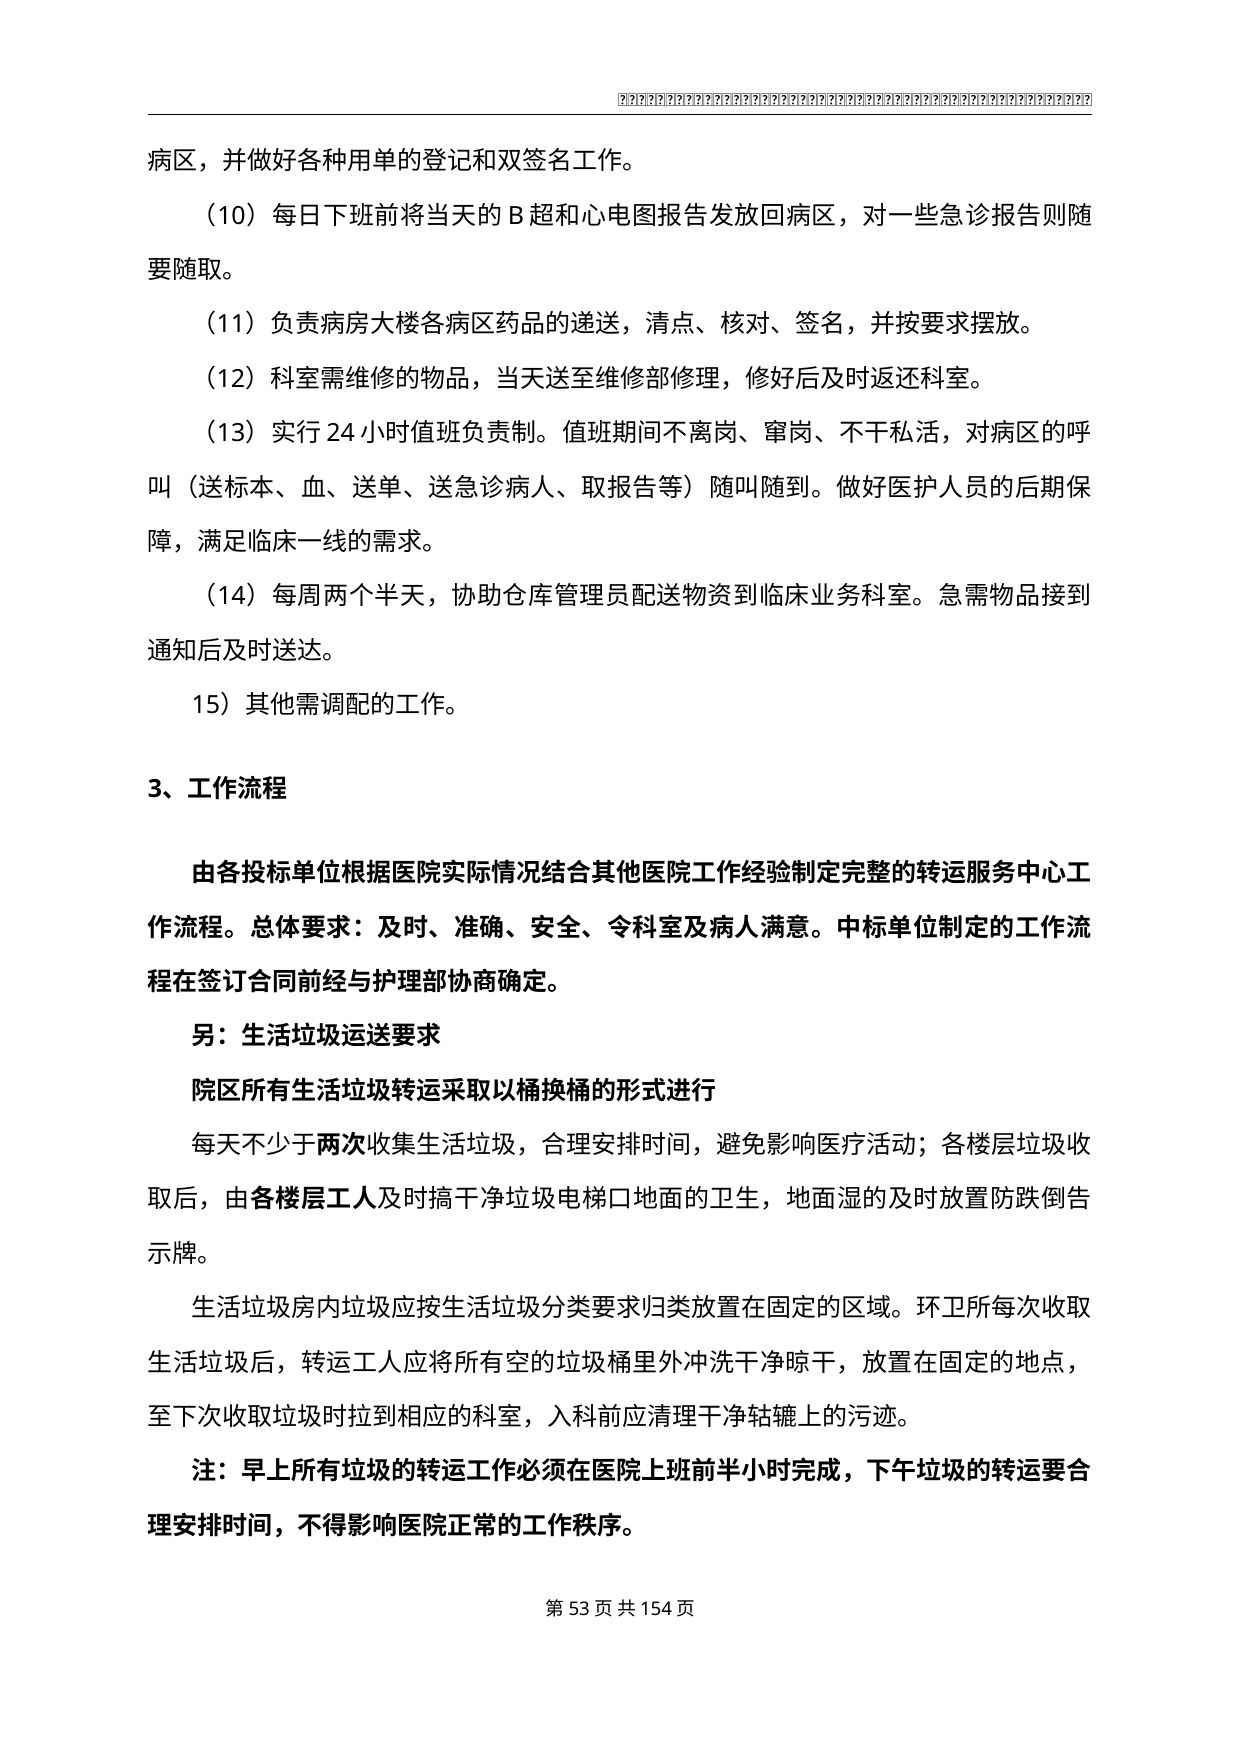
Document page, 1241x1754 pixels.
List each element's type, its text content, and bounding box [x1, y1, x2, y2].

text （11）负责病房大楼各病区药品的递送，清点、核对、签名，并按要求摆放。 [148, 304, 1092, 340]
text 15）其他需调配的工作。 [148, 684, 1092, 721]
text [148, 141, 1092, 177]
text 另：生活垃圾运送要求 [148, 1016, 1092, 1052]
text 注：早上所有垃圾的转运工作必须在医院上班前半小时完成，下午垃圾的转运要合理安排时间，不得影响医院正常的工作秩序。 [148, 1451, 1092, 1541]
text 由各投标单位根据医院实际情况结合其他医院工作经验制定完整的转运服务中心工作流程。总体要求：及时、准确、安全、令科室及病人满意。中标单位制定的工作流程在签订合同前经与护理部协商确定。 [148, 853, 1092, 998]
text （13）实行24小时值班负责制。值班期间不离岗、窜岗、不干私活，对病区的呼叫（送标本、血、送单、送急诊病人、取报告等）随叫随到。做好医护人员的后期保障，满足临床一线的需求。 [148, 413, 1092, 558]
subtitle 3、工作流程 [148, 768, 1092, 804]
text 生活垃圾房内垃圾应按生活垃圾分类要求归类放置在固定的区域。环卫所每次收取生活垃圾后，转运工人应将所有空的垃圾桶里外冲洗干净晾干，放置在固定的地点，至下次收取垃圾时拉到相应的科室，入科前应清理干净轱辘上的污迹。 [148, 1288, 1092, 1433]
text 每天不少于两次收集生活垃圾，合理安排时间，避免影响医疗活动；各楼层垃圾收取后，由各楼层工人及时搞干净垃圾电梯口地面的卫生，地面湿的及时放置防跌倒告示牌。 [148, 1124, 1092, 1269]
text （10）每日下班前将当天的B超和心电图报告发放回病区，对一些急诊报告则随要随取。 [148, 195, 1092, 286]
text （12）科室需维修的物品，当天送至维修部修理，修好后及时返还科室。 [148, 358, 1092, 394]
text （14）每周两个半天，协助仓库管理员配送物资到临床业务科室。急需物品接到通知后及时送达。 [148, 576, 1092, 666]
text 院区所有生活垃圾转运采取以桶换桶的形式进行 [148, 1070, 1092, 1106]
